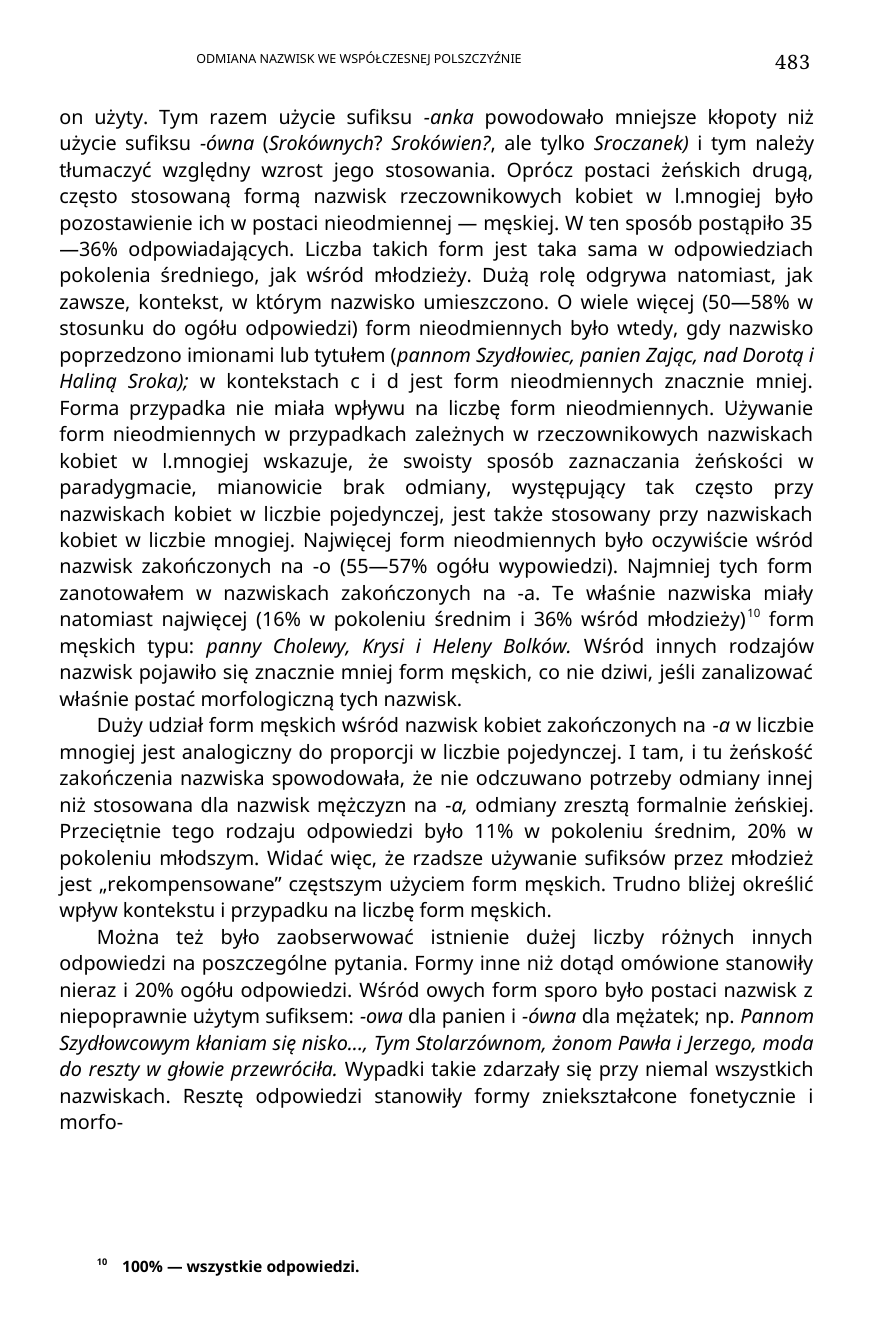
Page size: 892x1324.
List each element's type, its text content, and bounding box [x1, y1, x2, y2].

text Można też było zaobserwować istnienie dużej liczby różnych innych odpowiedzi na poszczególne pytania. Formy inne niż dotąd omówione stanowiły nieraz i 20% ogółu odpowiedzi. Wśród owych form sporo było postaci nazwisk z niepoprawnie użytym sufiksem: -owa dla panien i -ówna dla mężatek; np. Pannom Szydłowcowym kłaniam się nisko..., Tym Stolarzównom, żonom Pawła i Jerzego, moda do reszty w głowie przewróciła. Wypadki takie zdarzały się przy niemal wszystkich nazwiskach. Resztę odpowiedzi stanowiły formy zniekształcone fonetycznie i morfo- [59, 923, 814, 1135]
text on użyty. Tym razem użycie sufiksu -anka powodowało mniejsze kłopoty niż użycie sufiksu -ówna (Srokównych? Srokówien?, ale tylko Sroczanek) i tym należy tłumaczyć względny wzrost jego stosowania. Oprócz postaci żeńskich drugą, często stosowaną formą nazwisk rzeczownikowych kobiet w l.mnogiej było pozostawienie ich w postaci nieodmiennej — męskiej. W ten sposób postąpiło 35—36% odpowiadających. Liczba takich form jest taka sama w odpowiedziach pokolenia średniego, jak wśród młodzieży. Dużą rolę odgrywa natomiast, jak zawsze, kontekst, w którym nazwisko umieszczono. O wiele więcej (50—58% w stosunku do ogółu odpowiedzi) form nieodmiennych było wtedy, gdy nazwisko poprzedzono imionami lub tytułem (pannom Szydłowiec, panien Zając, nad Dorotą i Haliną Sroka); w kontekstach c i d jest form nieodmiennych znacznie mniej. Forma przypadka nie miała wpływu na liczbę form nieodmiennych. Używanie form nieodmiennych w przypadkach zależnych w rzeczownikowych nazwiskach kobiet w l.mnogiej wskazuje, że swoisty sposób zaznaczania żeńskości w paradygmacie, mianowicie brak odmiany, występujący tak często przy nazwiskach kobiet w liczbie pojedynczej, jest także stosowany przy nazwiskach kobiet w liczbie mnogiej. Najwięcej form nieodmiennych było oczywiście wśród nazwisk zakończonych na -o (55—57% ogółu wypowiedzi). Najmniej tych form zanotowałem w nazwiskach zakończonych na -a. Te właśnie nazwiska miały natomiast najwięcej (16% w pokoleniu średnim i 36% wśród młodzieży)10 form męskich typu: panny Cholewy, Krysi i Heleny Bolków. Wśród innych rodzajów nazwisk pojawiło się znacznie mniej form męskich, co nie dziwi, jeśli zanalizować właśnie postać morfologiczną tych nazwisk. [59, 103, 814, 712]
text Duży udział form męskich wśród nazwisk kobiet zakończonych na -a w liczbie mnogiej jest analogiczny do proporcji w liczbie pojedynczej. I tam, i tu żeńskość zakończenia nazwiska spowodowała, że nie odczuwano potrzeby odmiany innej niż stosowana dla nazwisk mężczyzn na -a, odmiany zresztą formalnie żeńskiej. Przeciętnie tego rodzaju odpowiedzi było 11% w pokoleniu średnim, 20% w pokoleniu młodszym. Widać więc, że rzadsze używanie sufiksów przez młodzież jest „rekompensowane” częstszym użyciem form męskich. Trudno bliżej określić wpływ kontekstu i przypadku na liczbę form męskich. [59, 712, 814, 923]
text 483 [775, 54, 810, 74]
text 10 100% — wszystkie odpowiedzi. [59, 1260, 360, 1275]
